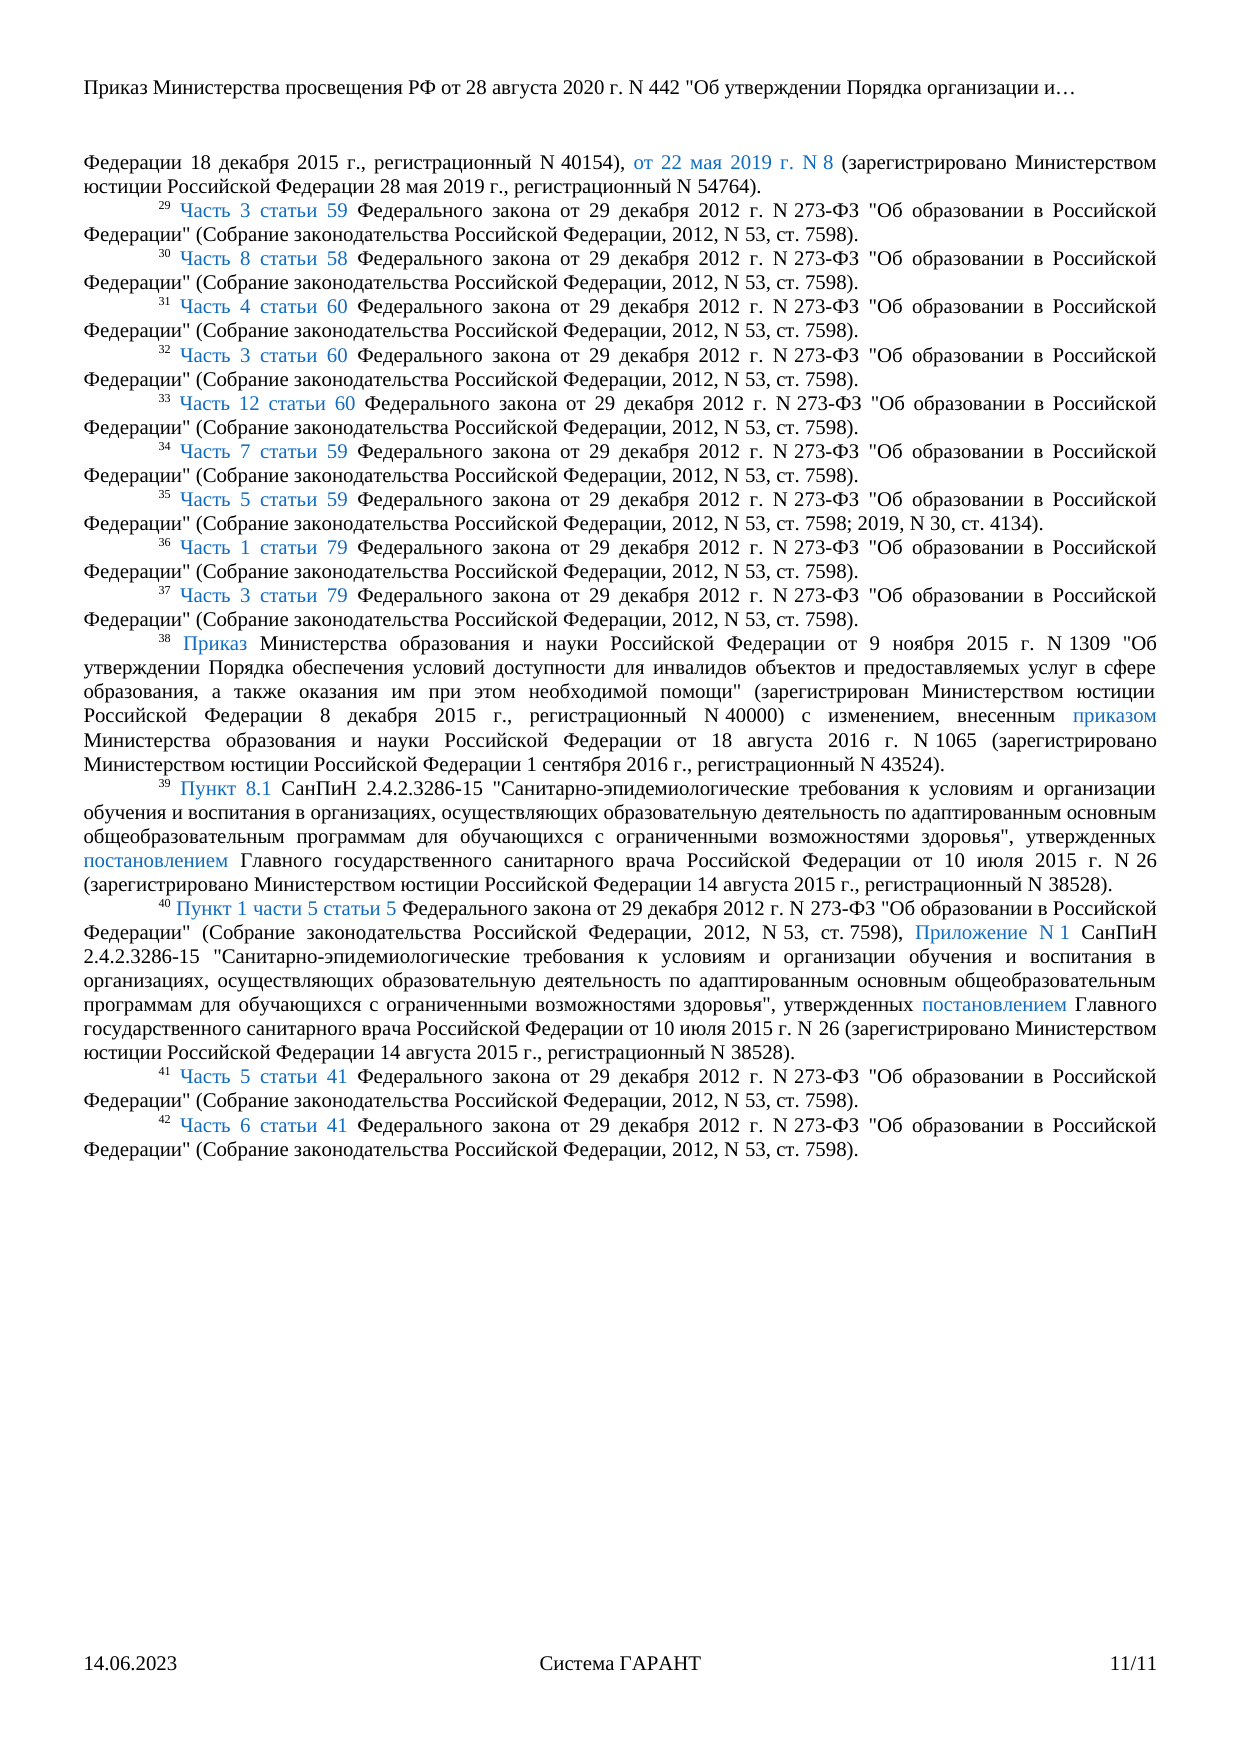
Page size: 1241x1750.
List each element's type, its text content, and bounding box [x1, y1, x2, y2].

text 32 Часть 3 статьи 60 Федерального закона от 29 декабря 2012 г. N 273-ФЗ "Об образовании в Российской Федерации" (Собрание законодательства Российской Федерации, 2012, N 53, ст. 7598). [83, 342, 1157, 391]
text 41 Часть 5 статьи 41 Федерального закона от 29 декабря 2012 г. N 273-ФЗ "Об образовании в Российской Федерации" (Собрание законодательства Российской Федерации, 2012, N 53, ст. 7598). [83, 1064, 1157, 1112]
text 35 Часть 5 статьи 59 Федерального закона от 29 декабря 2012 г. N 273-ФЗ "Об образовании в Российской Федерации" (Собрание законодательства Российской Федерации, 2012, N 53, ст. 7598; 2019, N 30, ст. 4134). [83, 487, 1157, 535]
text 29 Часть 3 статьи 59 Федерального закона от 29 декабря 2012 г. N 273-ФЗ "Об образовании в Российской Федерации" (Собрание законодательства Российской Федерации, 2012, N 53, ст. 7598). [83, 198, 1157, 246]
text 33 Часть 12 статьи 60 Федерального закона от 29 декабря 2012 г. N 273-ФЗ "Об образовании в Российской Федерации" (Собрание законодательства Российской Федерации, 2012, N 53, ст. 7598). [83, 391, 1157, 439]
text 42 Часть 6 статьи 41 Федерального закона от 29 декабря 2012 г. N 273-ФЗ "Об образовании в Российской Федерации" (Собрание законодательства Российской Федерации, 2012, N 53, ст. 7598). [83, 1112, 1157, 1161]
text 39 Пункт 8.1 СанПиН 2.4.2.3286-15 "Санитарно-эпидемиологические требования к условиям и организации обучения и воспитания в организациях, осуществляющих образовательную деятельность по адаптированным основным общеобразовательным программам для обучающихся с ограниченными возможностями здоровья", утвержденных постановлением Главного государственного санитарного врача Российской Федерации от 10 июля 2015 г. N 26 (зарегистрировано Министерством юстиции Российской Федерации 14 августа 2015 г., регистрационный N 38528). [83, 776, 1157, 896]
text 36 Часть 1 статьи 79 Федерального закона от 29 декабря 2012 г. N 273-ФЗ "Об образовании в Российской Федерации" (Собрание законодательства Российской Федерации, 2012, N 53, ст. 7598). [83, 535, 1157, 583]
text 30 Часть 8 статьи 58 Федерального закона от 29 декабря 2012 г. N 273-ФЗ "Об образовании в Российской Федерации" (Собрание законодательства Российской Федерации, 2012, N 53, ст. 7598). [83, 246, 1157, 294]
text 34 Часть 7 статьи 59 Федерального закона от 29 декабря 2012 г. N 273-ФЗ "Об образовании в Российской Федерации" (Собрание законодательства Российской Федерации, 2012, N 53, ст. 7598). [83, 439, 1157, 487]
text 38 Приказ Министерства образования и науки Российской Федерации от 9 ноября 2015 г. N 1309 "Об утверждении Порядка обеспечения условий доступности для инвалидов объектов и предоставляемых услуг в сфере образования, а также оказания им при этом необходимой помощи" (зарегистрирован Министерством юстиции Российской Федерации 8 декабря 2015 г., регистрационный N 40000) с изменением, внесенным приказом Министерства образования и науки Российской Федерации от 18 августа 2016 г. N 1065 (зарегистрировано Министерством юстиции Российской Федерации 1 сентября 2016 г., регистрационный N 43524). [83, 631, 1157, 776]
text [83, 150, 1157, 198]
text 40 Пункт 1 части 5 статьи 5 Федерального закона от 29 декабря 2012 г. N 273-ФЗ "Об образовании в Российской Федерации" (Собрание законодательства Российской Федерации, 2012, N 53, ст. 7598), Приложение N 1 СанПиН 2.4.2.3286-15 "Санитарно-эпидемиологические требования к условиям и организации обучения и воспитания в организациях, осуществляющих образовательную деятельность по адаптированным основным общеобразовательным программам для обучающихся с ограниченными возможностями здоровья", утвержденных постановлением Главного государственного санитарного врача Российской Федерации от 10 июля 2015 г. N 26 (зарегистрировано Министерством юстиции Российской Федерации 14 августа 2015 г., регистрационный N 38528). [83, 896, 1157, 1064]
text 37 Часть 3 статьи 79 Федерального закона от 29 декабря 2012 г. N 273-ФЗ "Об образовании в Российской Федерации" (Собрание законодательства Российской Федерации, 2012, N 53, ст. 7598). [83, 583, 1157, 631]
text 31 Часть 4 статьи 60 Федерального закона от 29 декабря 2012 г. N 273-ФЗ "Об образовании в Российской Федерации" (Собрание законодательства Российской Федерации, 2012, N 53, ст. 7598). [83, 294, 1157, 342]
